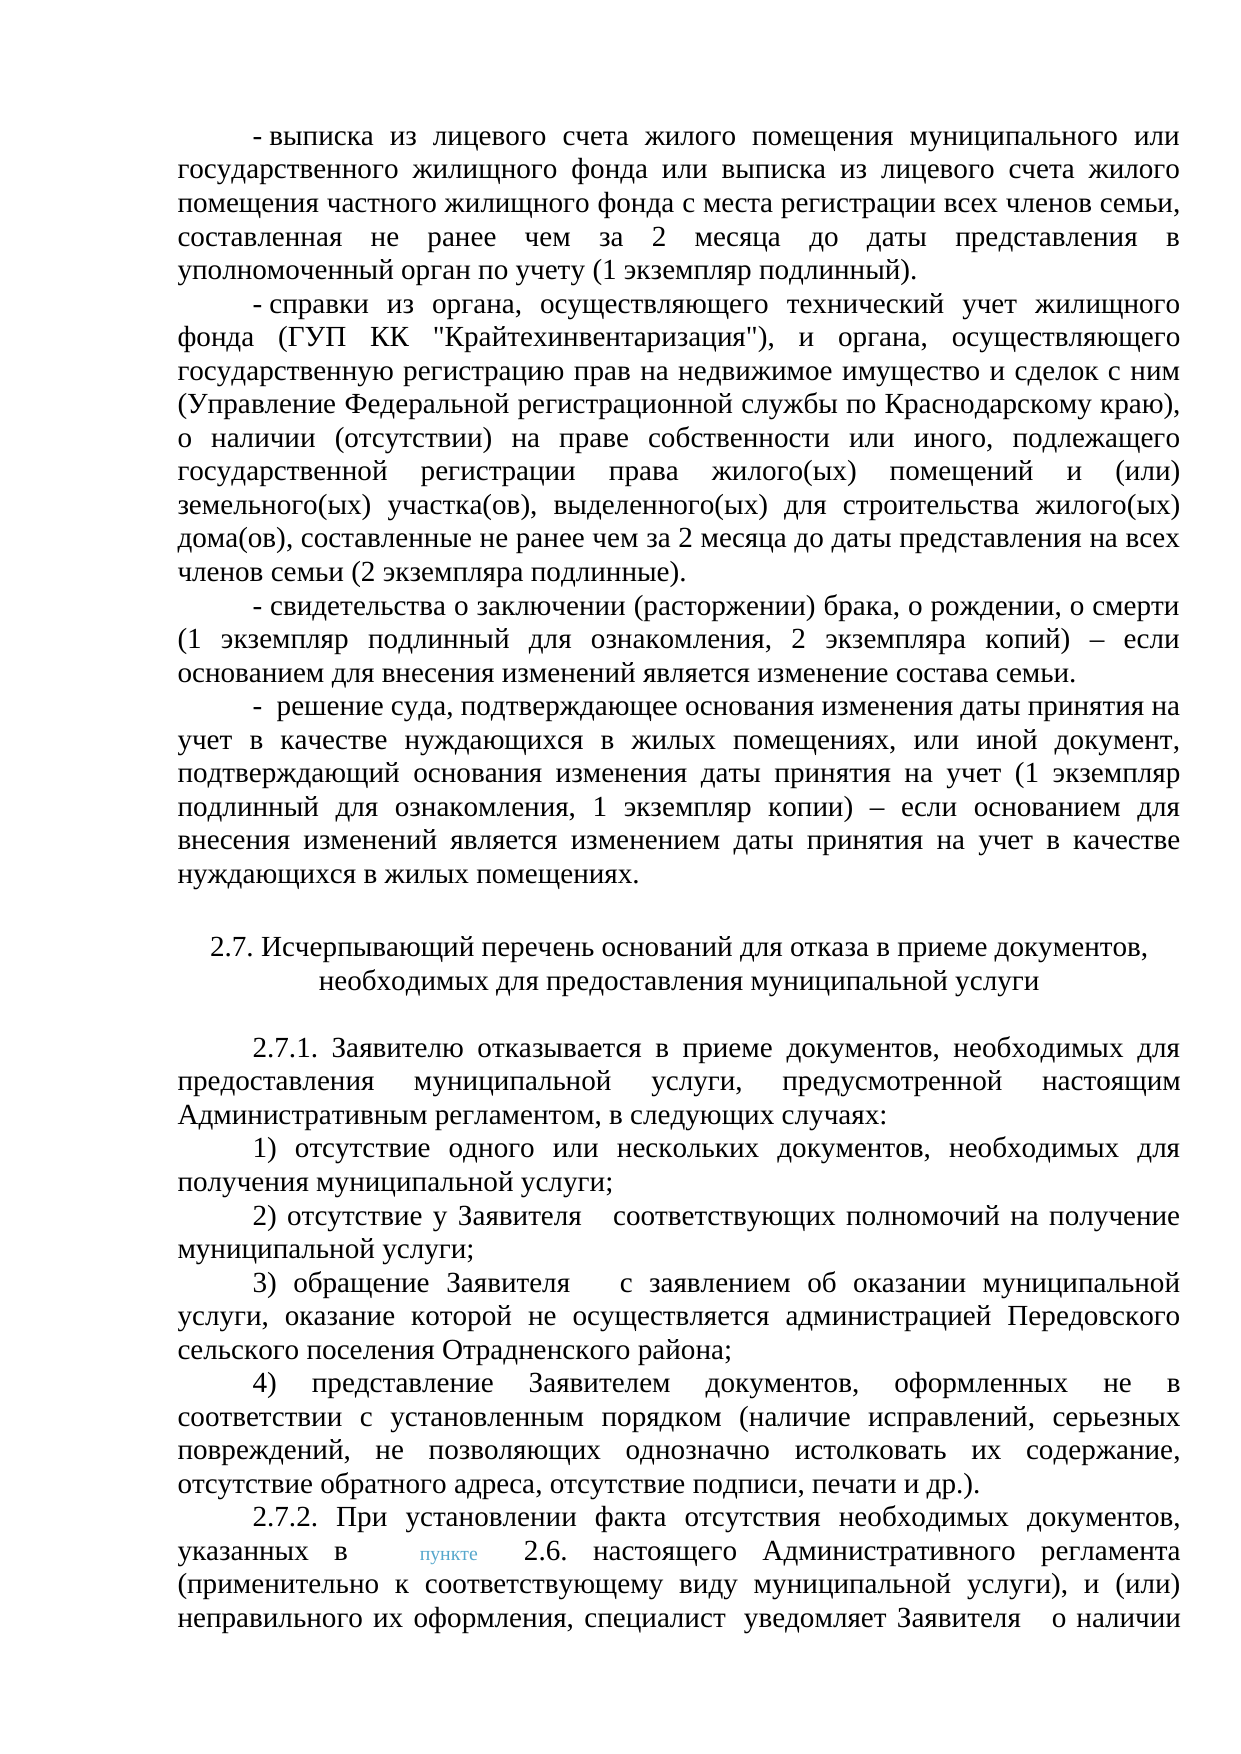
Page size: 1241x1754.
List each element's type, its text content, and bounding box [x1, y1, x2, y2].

text 2.7.1. Заявителю отказывается в приеме документов, необходимых для предоставления муниципальной услуги, предусмотренной настоящим Административным регламентом, в следующих случаях: [177, 1030, 1181, 1131]
text 3) обращение Заявителя с заявлением об оказании муниципальной услуги, оказание которой не осуществляется администрацией Передовского сельского поселения Отрадненского района; [177, 1265, 1181, 1365]
text необходимых для предоставления муниципальной услуги [177, 963, 1181, 996]
text 2.7. Исчерпывающий перечень оснований для отказа в приеме документов, [177, 929, 1181, 963]
text 2) отсутствие у Заявителя соответствующих полномочий на получение муниципальной услуги; [177, 1198, 1181, 1265]
text - решение суда, подтверждающее основания изменения даты принятия на учет в качестве нуждающихся в жилых помещениях, или иной документ, подтверждающий основания изменения даты принятия на учет (1 экземпляр подлинный для ознакомления, 1 экземпляр копии) – если основанием для внесения изменений является изменением даты принятия на учет в качестве нуждающихся в жилых помещениях. [177, 688, 1181, 889]
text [177, 1499, 1181, 1634]
text - свидетельства о заключении (расторжении) брака, о рождении, о смерти (1 экземпляр подлинный для ознакомления, 2 экземпляра копий) – если основанием для внесения изменений является изменение состава семьи. [177, 588, 1181, 688]
text 4) представление Заявителем документов, оформленных не в соответствии с установленным порядком (наличие исправлений, серьезных повреждений, не позволяющих однозначно истолковать их содержание, отсутствие обратного адреса, отсутствие подписи, печати и др.). [177, 1365, 1181, 1499]
text - справки из органа, осуществляющего технический учет жилищного фонда (ГУП КК "Крайтехинвентаризация"), и органа, осуществляющего государственную регистрацию прав на недвижимое имущество и сделок с ним (Управление Федеральной регистрационной службы по Краснодарскому краю), о наличии (отсутствии) на праве собственности или иного, подлежащего государственной регистрации права жилого(ых) помещений и (или) земельного(ых) участка(ов), выделенного(ых) для строительства жилого(ых) дома(ов), составленные не ранее чем за 2 месяца до даты представления на всех членов семьи (2 экземпляра подлинные). [177, 286, 1181, 588]
text - выписка из лицевого счета жилого помещения муниципального или государственного жилищного фонда или выписка из лицевого счета жилого помещения частного жилищного фонда с места регистрации всех членов семьи, составленная не ранее чем за 2 месяца до даты представления в уполномоченный орган по учету (1 экземпляр подлинный). [177, 118, 1181, 286]
text 1) отсутствие одного или нескольких документов, необходимых для получения муниципальной услуги; [177, 1131, 1181, 1198]
